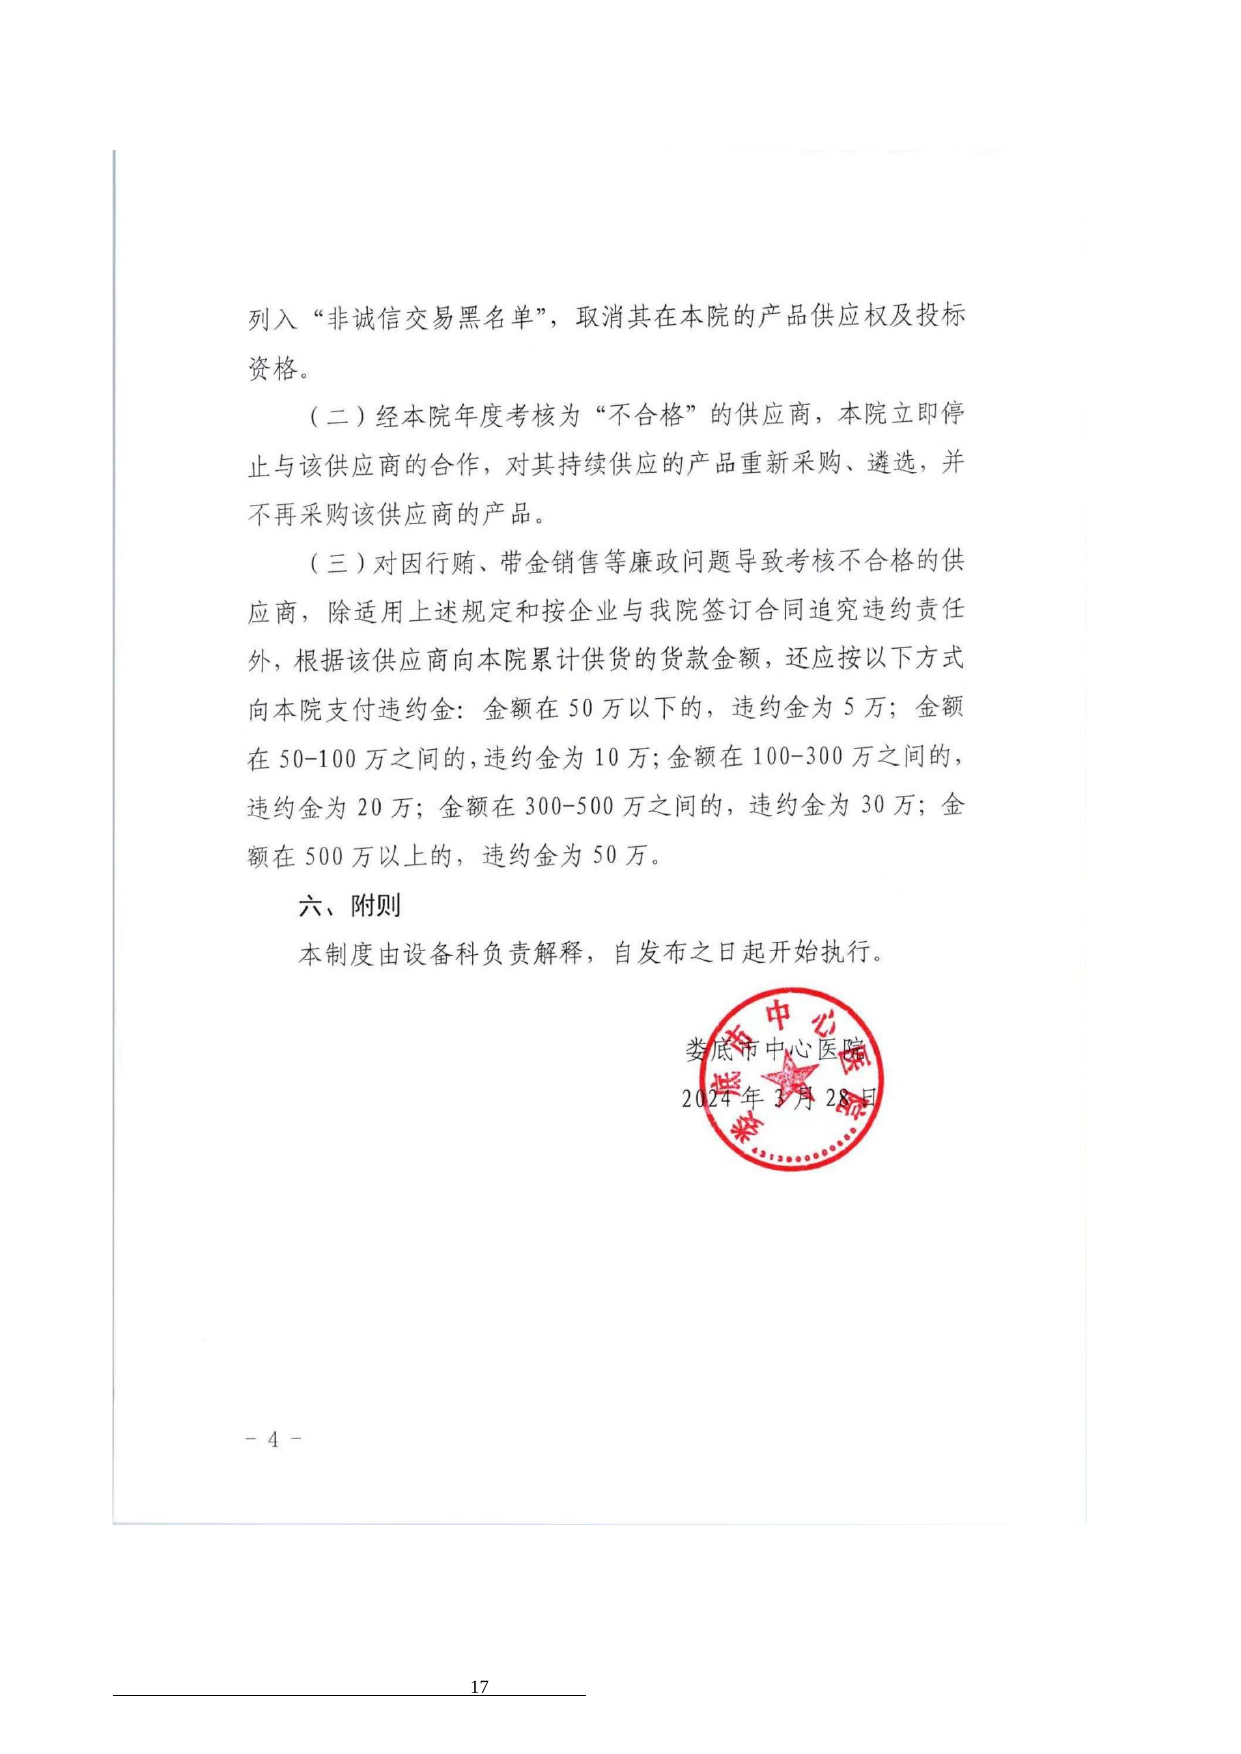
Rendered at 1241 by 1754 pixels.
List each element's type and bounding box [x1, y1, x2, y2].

picture [112, 150, 1087, 1525]
